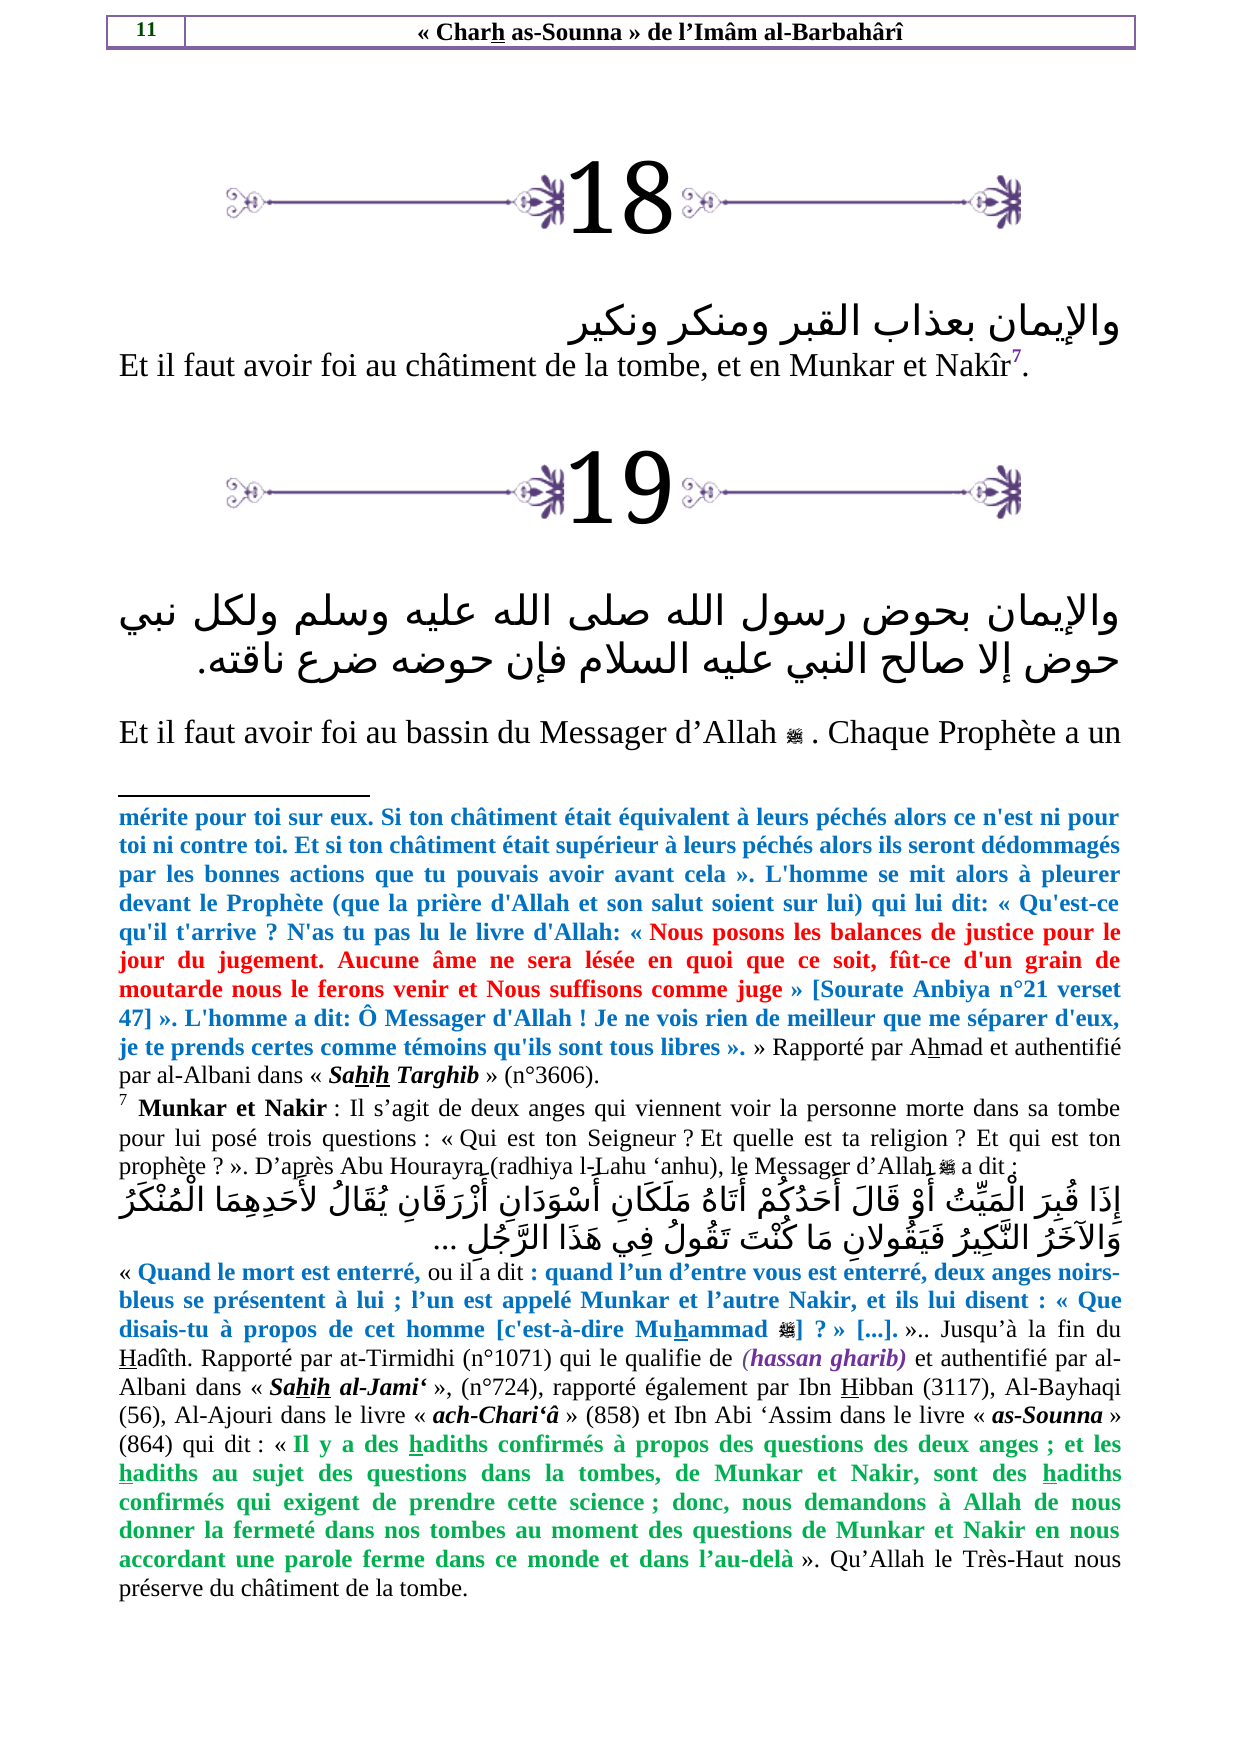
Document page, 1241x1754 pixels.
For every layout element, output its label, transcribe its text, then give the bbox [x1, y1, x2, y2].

text والإيمان بعذاب القبر ومنكر ونكير [118, 297, 1122, 345]
picture [939, 1159, 955, 1175]
picture [779, 1322, 795, 1338]
text 19 [118, 417, 1122, 553]
text 18 [118, 127, 1122, 263]
text Et il faut avoir foi au châtiment de la tombe, et en Munkar et Nakîr. [118, 345, 1122, 383]
text والإيمان بحوض رسول الله صلى الله عليه وسلم ولكل نبي حوض إلا صالح النبي عليه السلام فإن حوضه ضرع ناقته. [118, 586, 1122, 682]
text Et il faut avoir foi au bassin du Messager d’Allah . Chaque Prophète a un bassin excepté Sâlih dont le bassin était la mamelle de sa chamelle. [118, 716, 1122, 751]
picture [786, 728, 803, 744]
